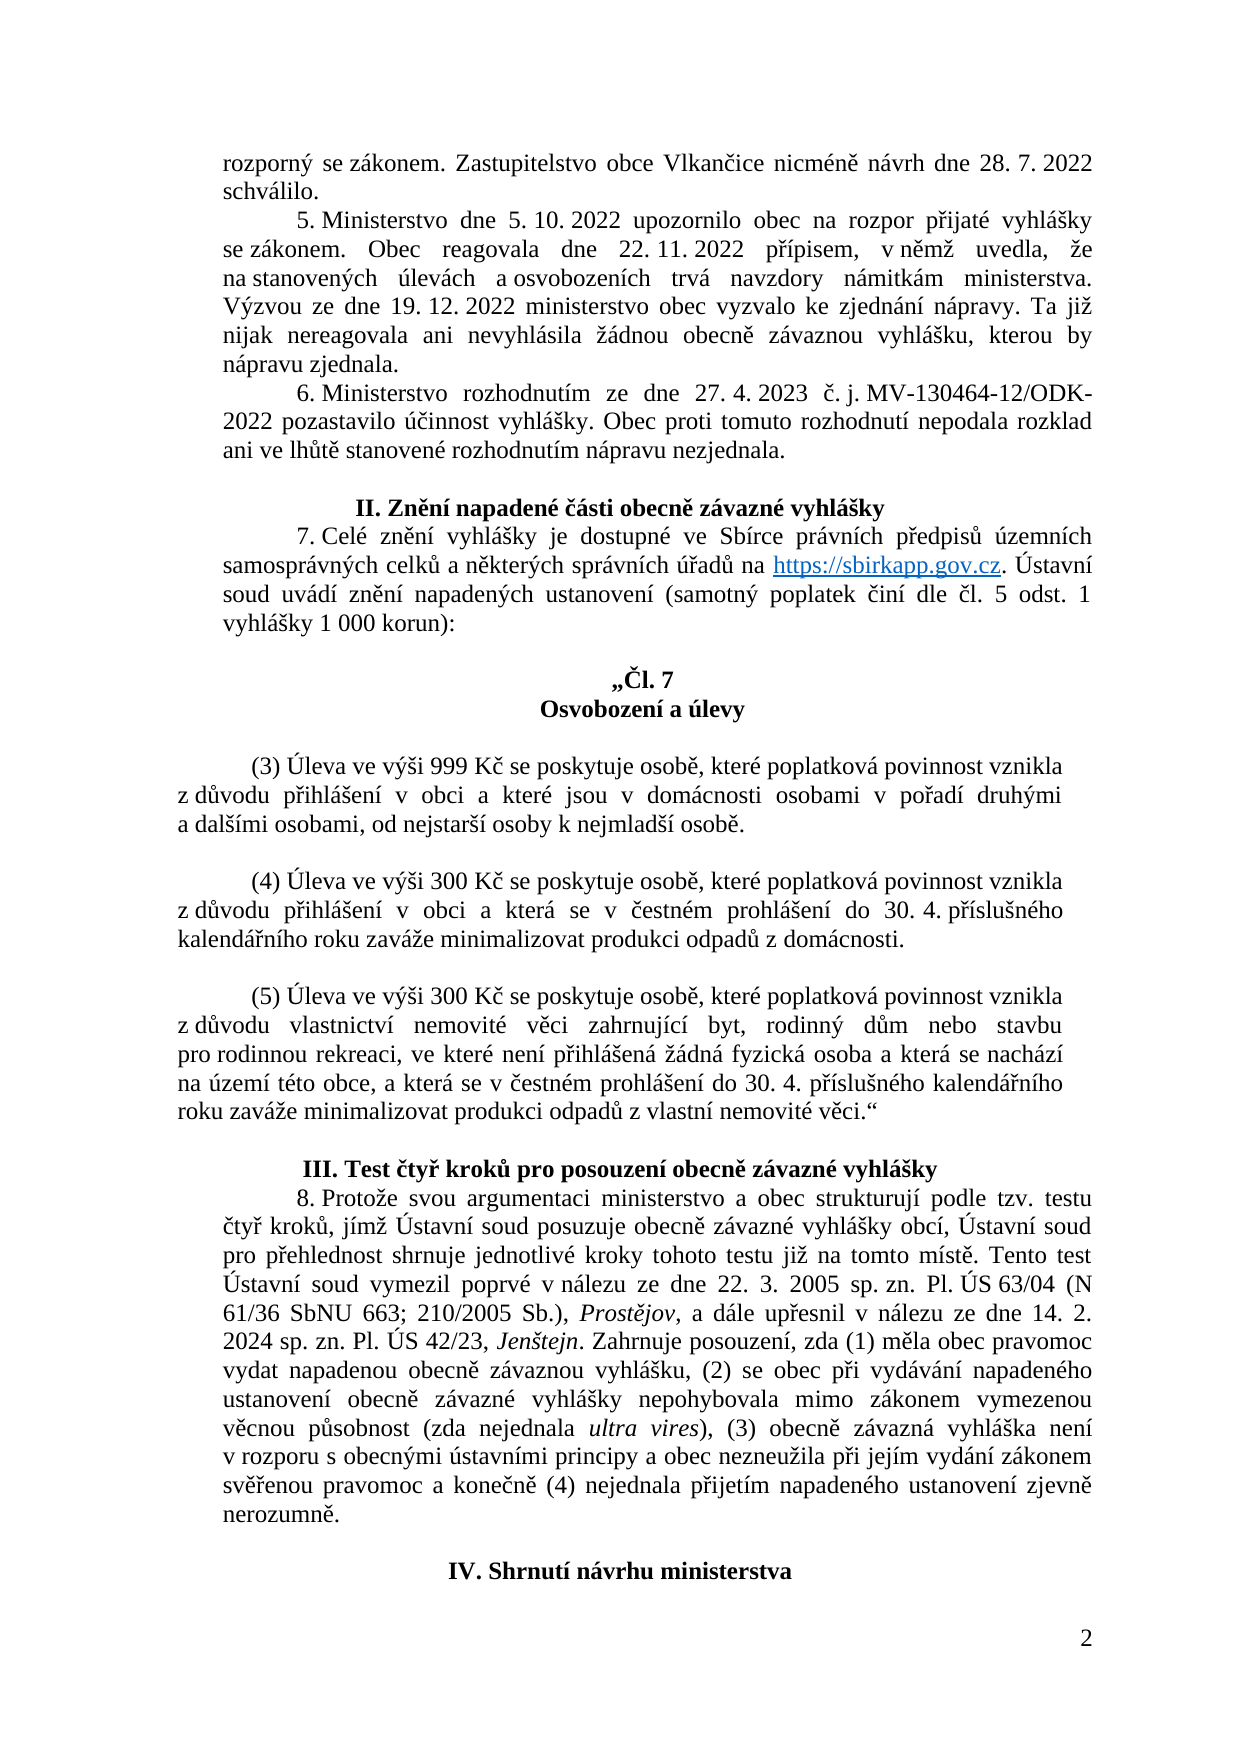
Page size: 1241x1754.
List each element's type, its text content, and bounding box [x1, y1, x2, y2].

list II. Znění napadené části obecně závazné vyhlášky [148, 493, 1093, 521]
list (5) Úleva ve výši 300 Kč se poskytuje osobě, které poplatková povinnost vznikla z důvodu vlastnictví nemovité věci zahrnující byt, rodinný dům nebo stavbu pro rodinnou rekreaci, ve které není přihlášená žádná fyzická osoba a která se nachází na území této obce, a která se v čestném prohlášení do 30. 4. příslušného kalendářního roku zaváže minimalizovat produkci odpadů z vlastní nemovité věci.“ [177, 981, 1063, 1125]
list „Čl. 7 [148, 665, 1063, 694]
list Ministerstvo rozhodnutím ze dne 27. 4. 2023 č. j. MV-130464-12/ODK-2022 pozastavilo účinnost vyhlášky. Obec proti tomuto rozhodnutí nepodala rozklad ani ve lhůtě stanovené rozhodnutím nápravu nezjednala. [223, 378, 1093, 464]
list Ministerstvo dne 5. 10. 2022 upozornilo obec na rozpor přijaté vyhlášky se zákonem. Obec reagovala dne 22. 11. 2022 přípisem, v němž uvedla, že na stanovených úlevách a osvobozeních trvá navzdory námitkám ministerstva. Výzvou ze dne 19. 12. 2022 ministerstvo obec vyzvalo ke zjednání nápravy. Ta již nijak nereagovala ani nevyhlásila žádnou obecně závaznou vyhlášku, kterou by nápravu zjednala. [223, 205, 1093, 378]
list Celé znění vyhlášky je dostupné ve Sbírce právních předpisů územních samosprávných celků a některých správních úřadů na https://sbirkapp.gov.cz. Ústavní soud uvádí znění napadených ustanovení (samotný poplatek činí dle čl. 5 odst. 1 vyhlášky 1 000 korun): [223, 521, 1093, 636]
list (4) Úleva ve výši 300 Kč se poskytuje osobě, které poplatková povinnost vznikla z důvodu přihlášení v obci a která se v čestném prohlášení do 30. 4. příslušného kalendářního roku zaváže minimalizovat produkci odpadů z domácnosti. [177, 866, 1063, 953]
list Osvobození a úlevy [148, 694, 1063, 723]
list (3) Úleva ve výši 999 Kč se poskytuje osobě, které poplatková povinnost vznikla z důvodu přihlášení v obci a které jsou v domácnosti osobami v pořadí druhými a dalšími osobami, od nejstarší osoby k nejmladší osobě. [177, 751, 1063, 838]
list IV. Shrnutí návrhu ministerstva [148, 1556, 1093, 1585]
list III. Test čtyř kroků pro posouzení obecně závazné vyhlášky [148, 1154, 1093, 1183]
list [223, 148, 1093, 205]
list Protože svou argumentaci ministerstvo a obec strukturují podle tzv. testu čtyř kroků, jímž Ústavní soud posuzuje obecně závazné vyhlášky obcí, Ústavní soud pro přehlednost shrnuje jednotlivé kroky tohoto testu již na tomto místě. Tento test Ústavní soud vymezil poprvé v nálezu ze dne 22. 3. 2005 sp. zn. Pl. ÚS 63/04 (N 61/36 SbNU 663; 210/2005 Sb.), Prostějov, a dále upřesnil v nálezu ze dne 14. 2. 2024 sp. zn. Pl. ÚS 42/23, Jenštejn. Zahrnuje posouzení, zda (1) měla obec pravomoc vydat napadenou obecně závaznou vyhlášku, (2) se obec při vydávání napadeného ustanovení obecně závazné vyhlášky nepohybovala mimo zákonem vymezenou věcnou působnost (zda nejednala ultra vires), (3) obecně závazná vyhláška není v rozporu s obecnými ústavními principy a obec nezneužila při jejím vydání zákonem svěřenou pravomoc a konečně (4) nejednala přijetím napadeného ustanovení zjevně nerozumně. [223, 1183, 1093, 1528]
